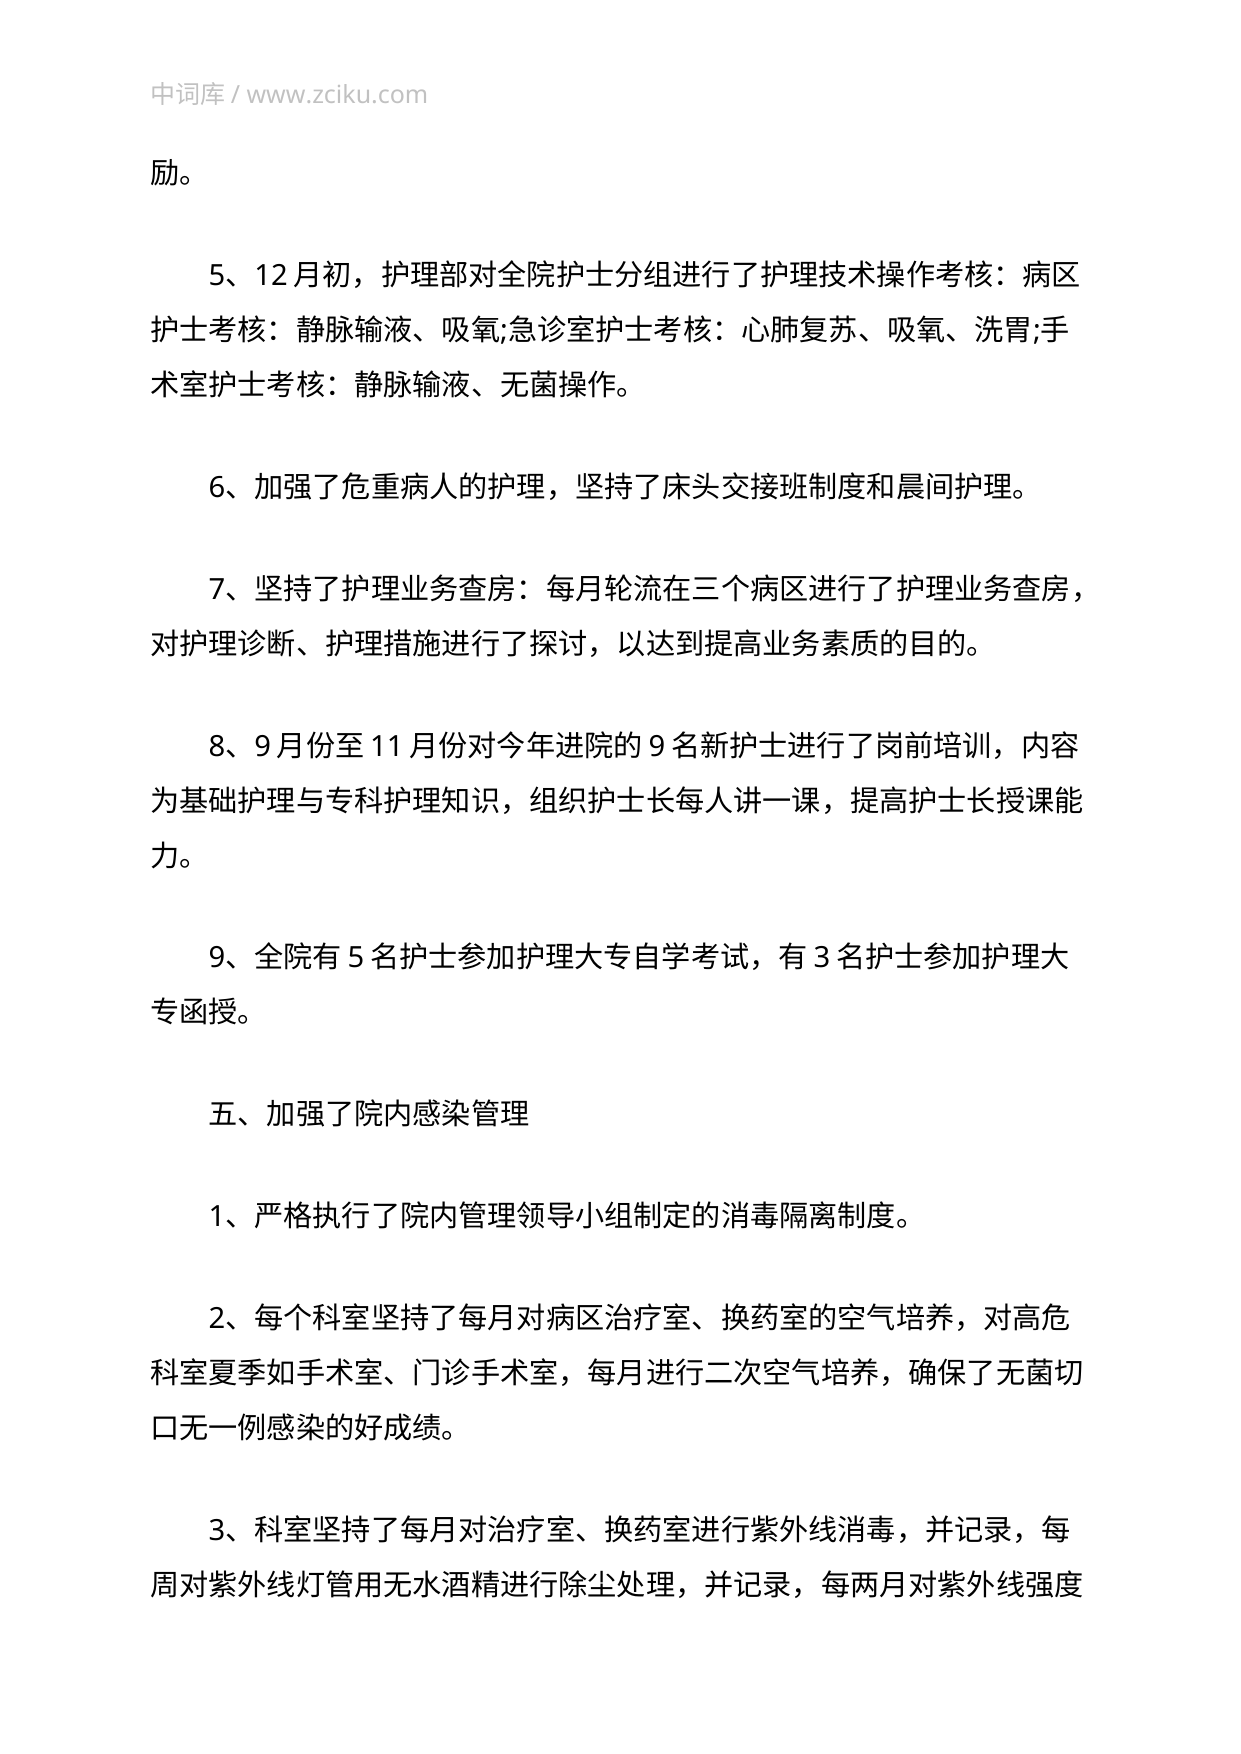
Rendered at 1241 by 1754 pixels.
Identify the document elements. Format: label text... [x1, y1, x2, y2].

text 五、加强了院内感染管理 [150, 1091, 1090, 1133]
text 6、加强了危重病人的护理，坚持了床头交接班制度和晨间护理。 [150, 463, 1090, 506]
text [150, 1506, 1090, 1603]
text 2、每个科室坚持了每月对病区治疗室、换药室的空气培养，对高危科室夏季如手术室、门诊手术室，每月进行二次空气培养，确保了无菌切口无一例感染的好成绩。 [150, 1294, 1090, 1447]
text 5、12月初，护理部对全院护士分组进行了护理技术操作考核：病区护士考核：静脉输液、吸氧;急诊室护士考核：心肺复苏、吸氧、洗胃;手术室护士考核：静脉输液、无菌操作。 [150, 252, 1090, 404]
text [150, 150, 1090, 192]
text 9、全院有5名护士参加护理大专自学考试，有3名护士参加护理大专函授。 [150, 934, 1090, 1031]
text 8、9月份至11月份对今年进院的9名新护士进行了岗前培训，内容为基础护理与专科护理知识，组织护士长每人讲一课，提高护士长授课能力。 [150, 722, 1090, 874]
text 1、严格执行了院内管理领导小组制定的消毒隔离制度。 [150, 1192, 1090, 1235]
text 7、坚持了护理业务查房：每月轮流在三个病区进行了护理业务查房，对护理诊断、护理措施进行了探讨，以达到提高业务素质的目的。 [150, 566, 1090, 663]
